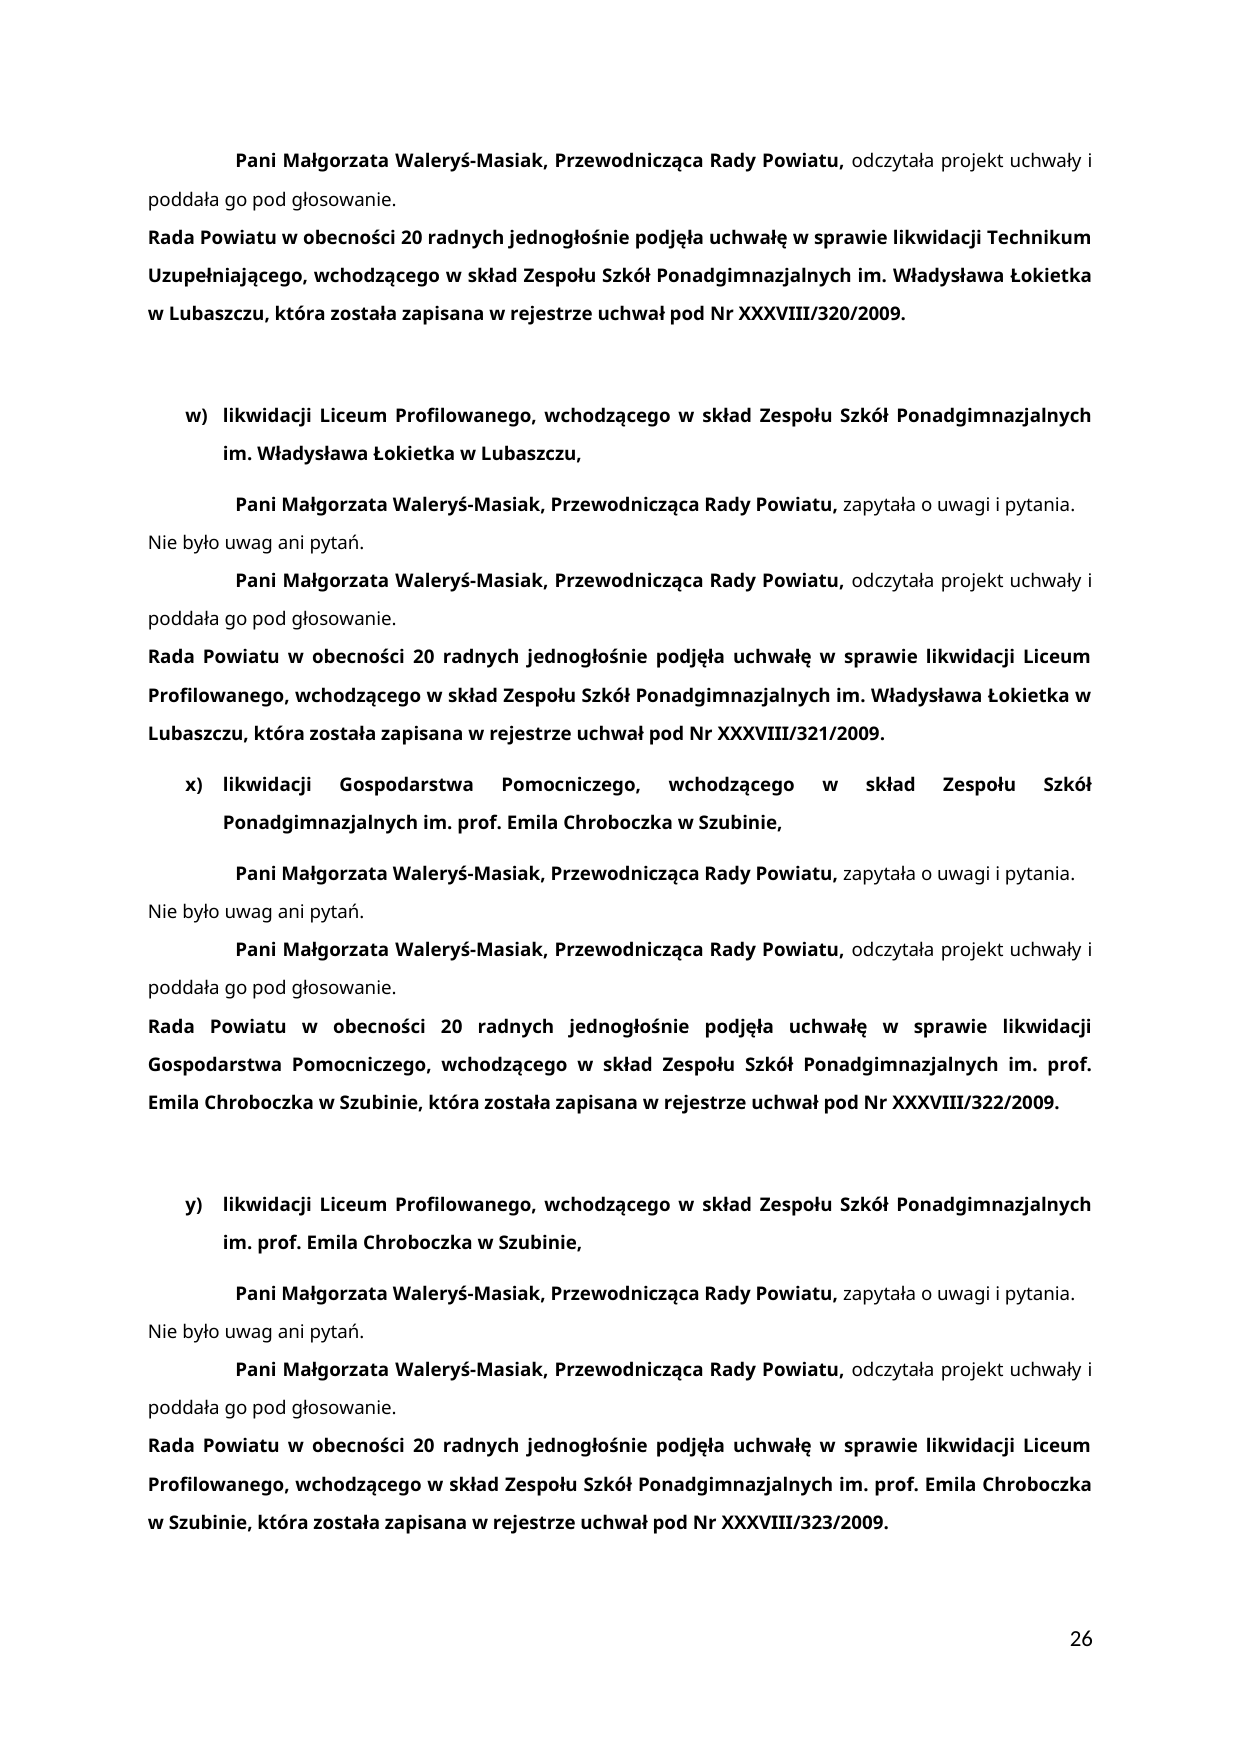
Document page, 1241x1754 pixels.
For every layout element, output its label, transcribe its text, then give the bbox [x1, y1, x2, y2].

text Pani Małgorzata Waleryś-Masiak, Przewodnicząca Rady Powiatu, zapytała o uwagi i pytania. [148, 1280, 1093, 1305]
text Nie było uwag ani pytań. [148, 898, 1093, 924]
text Pani Małgorzata Waleryś-Masiak, Przewodnicząca Rady Powiatu, odczytała projekt uchwały i poddała go pod głosowanie. [148, 148, 1093, 211]
text Nie było uwag ani pytań. [148, 529, 1093, 555]
text Pani Małgorzata Waleryś-Masiak, Przewodnicząca Rady Powiatu, odczytała projekt uchwały i poddała go pod głosowanie. [148, 567, 1093, 631]
list likwidacji Liceum Profilowanego, wchodzącego w skład Zespołu Szkół Ponadgimnazjalnych im. prof. Emila Chroboczka w Szubinie, [185, 1191, 1093, 1254]
text Pani Małgorzata Waleryś-Masiak, Przewodnicząca Rady Powiatu, odczytała projekt uchwały i poddała go pod głosowanie. [148, 936, 1093, 1000]
text Pani Małgorzata Waleryś-Masiak, Przewodnicząca Rady Powiatu, zapytała o uwagi i pytania. [148, 860, 1093, 886]
text Nie było uwag ani pytań. [148, 1318, 1093, 1343]
text Pani Małgorzata Waleryś-Masiak, Przewodnicząca Rady Powiatu, odczytała projekt uchwały i poddała go pod głosowanie. [148, 1356, 1093, 1420]
list likwidacji Gospodarstwa Pomocniczego, wchodzącego w skład Zespołu Szkół Ponadgimnazjalnych im. prof. Emila Chroboczka w Szubinie, [185, 771, 1093, 835]
text Rada Powiatu w obecności 20 radnych jednogłośnie podjęła uchwałę w sprawie likwidacji Liceum Profilowanego, wchodzącego w skład Zespołu Szkół Ponadgimnazjalnych im. prof. Emila Chroboczka w Szubinie, która została zapisana w rejestrze uchwał pod Nr XXXVIII/323/2009. [148, 1433, 1093, 1535]
text Rada Powiatu w obecności 20 radnych jednogłośnie podjęła uchwałę w sprawie likwidacji Technikum Uzupełniającego, wchodzącego w skład Zespołu Szkół Ponadgimnazjalnych im. Władysława Łokietka w Lubaszczu, która została zapisana w rejestrze uchwał pod Nr XXXVIII/320/2009. [148, 224, 1093, 326]
text Rada Powiatu w obecności 20 radnych jednogłośnie podjęła uchwałę w sprawie likwidacji Liceum Profilowanego, wchodzącego w skład Zespołu Szkół Ponadgimnazjalnych im. Władysława Łokietka w Lubaszczu, która została zapisana w rejestrze uchwał pod Nr XXXVIII/321/2009. [148, 644, 1093, 746]
text Rada Powiatu w obecności 20 radnych jednogłośnie podjęła uchwałę w sprawie likwidacji Gospodarstwa Pomocniczego, wchodzącego w skład Zespołu Szkół Ponadgimnazjalnych im. prof. Emila Chroboczka w Szubinie, która została zapisana w rejestrze uchwał pod Nr XXXVIII/322/2009. [148, 1013, 1093, 1115]
list likwidacji Liceum Profilowanego, wchodzącego w skład Zespołu Szkół Ponadgimnazjalnych im. Władysława Łokietka w Lubaszczu, [185, 402, 1093, 466]
text Pani Małgorzata Waleryś-Masiak, Przewodnicząca Rady Powiatu, zapytała o uwagi i pytania. [148, 491, 1093, 516]
